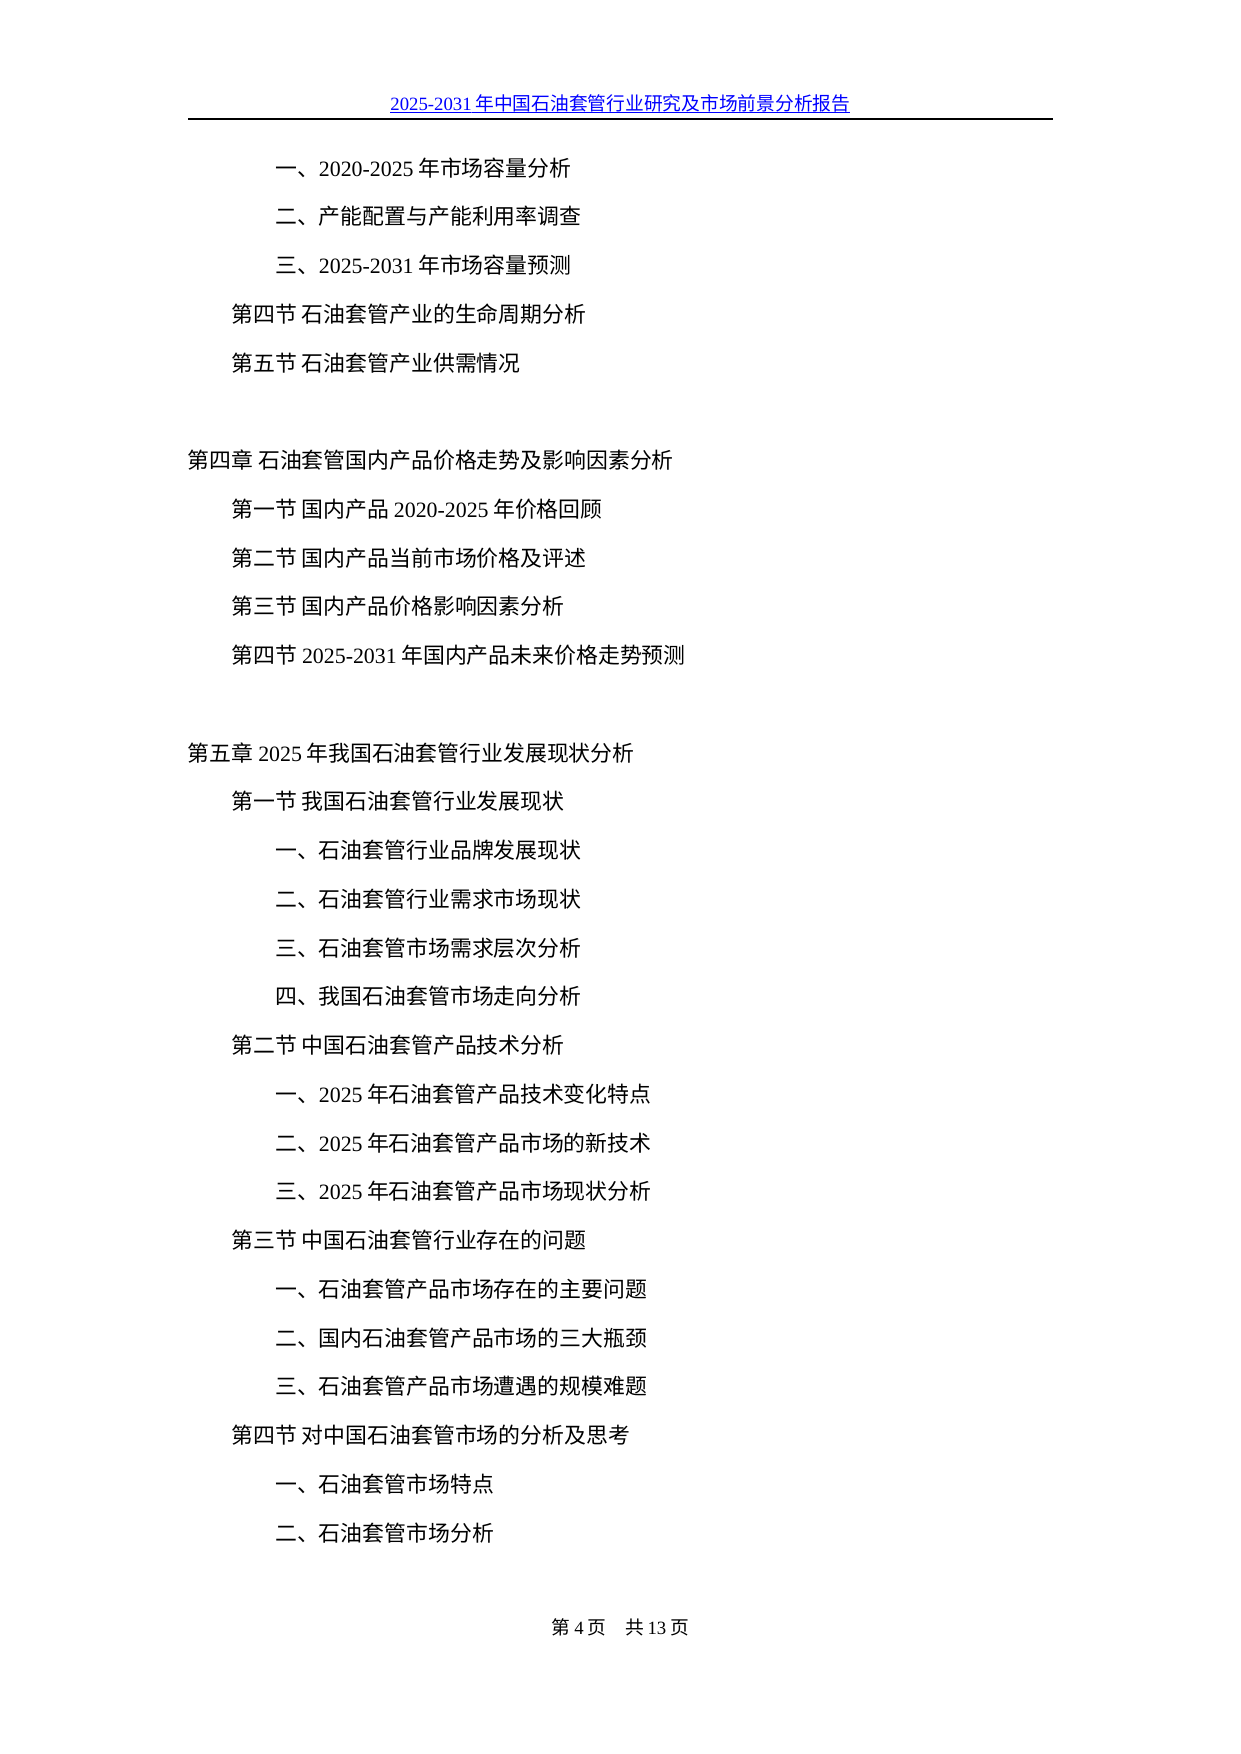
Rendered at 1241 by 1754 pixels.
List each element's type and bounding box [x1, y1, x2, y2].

text [187, 150, 1053, 1548]
